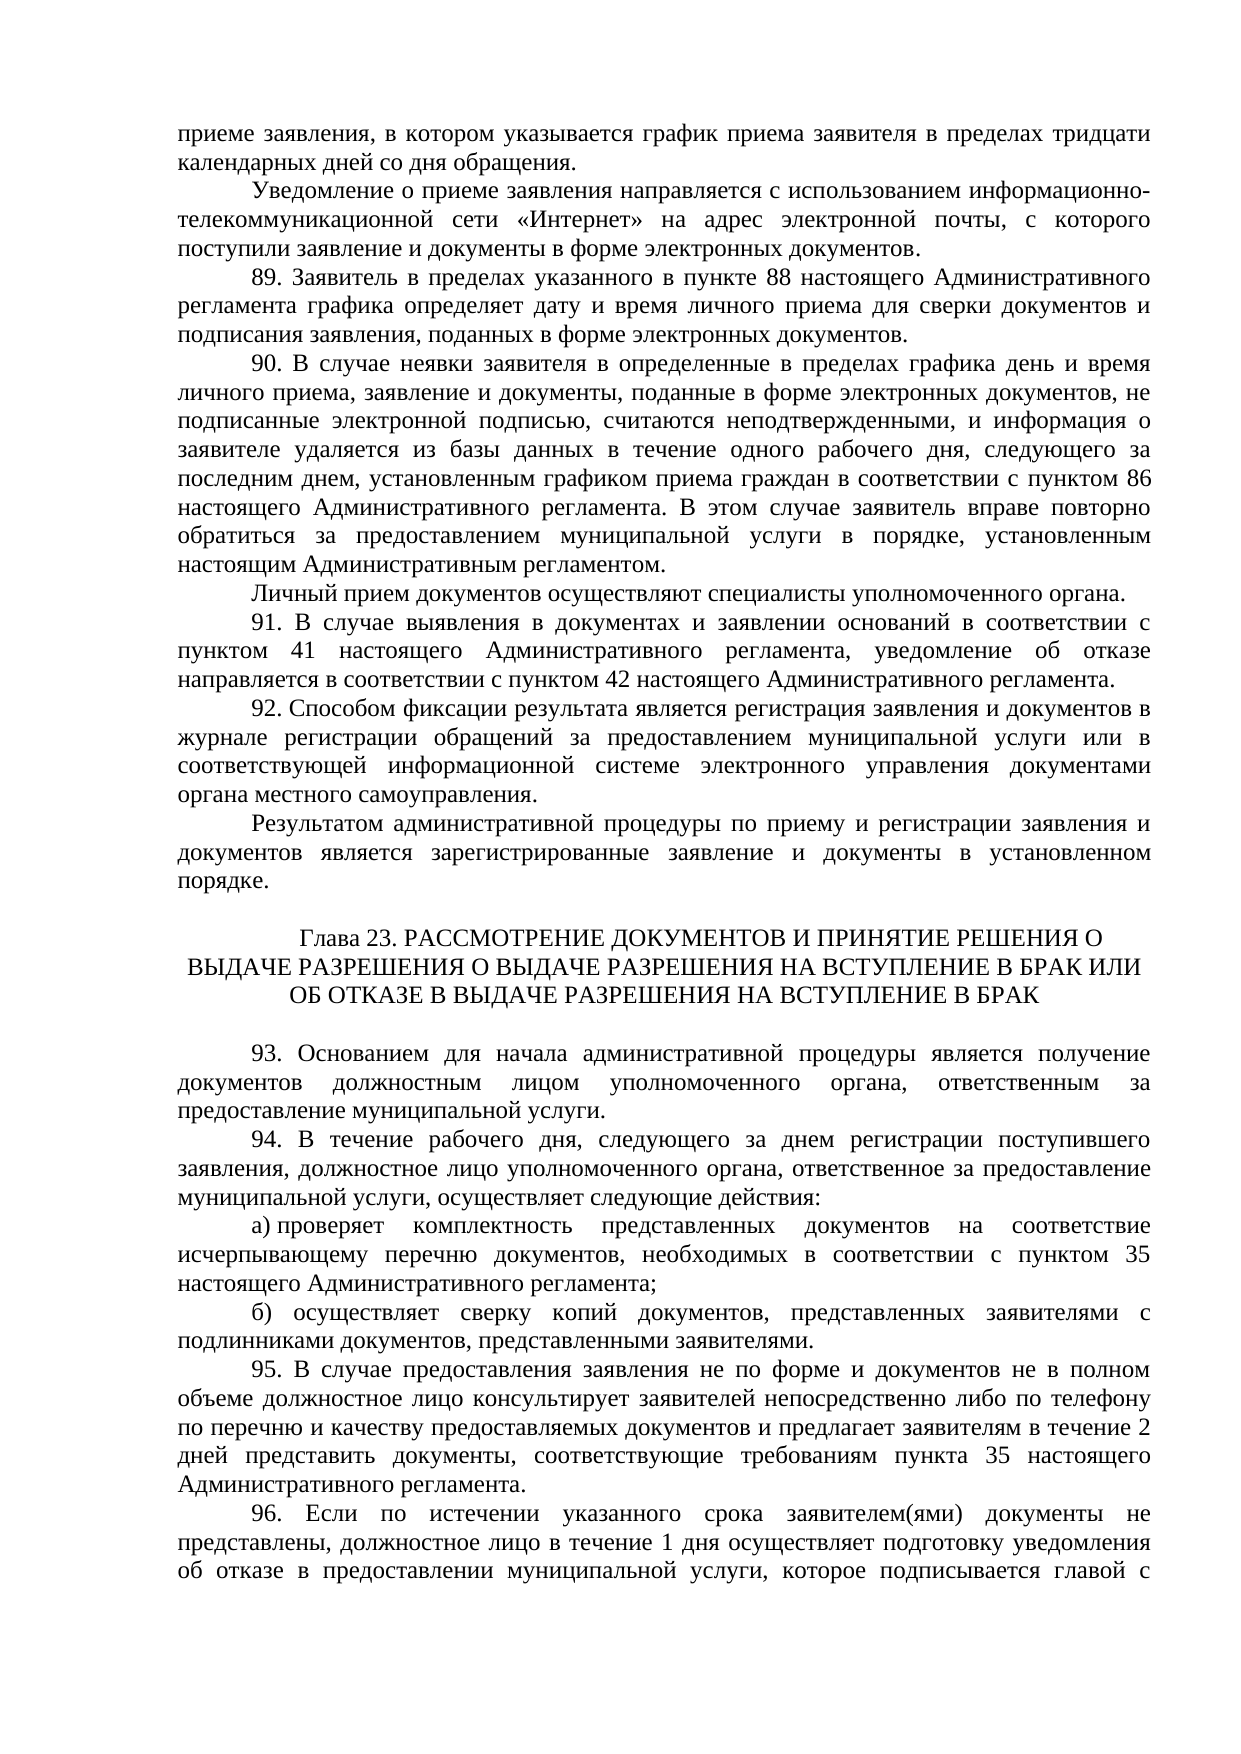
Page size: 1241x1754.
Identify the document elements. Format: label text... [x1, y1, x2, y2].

text 91. В случае выявления в документах и заявлении оснований в соответствии с пунктом 41 настоящего Административного регламента, уведомление об отказе направляется в соответствии с пунктом 42 настоящего Административного регламента. [177, 607, 1152, 693]
text Уведомление о приеме заявления направляется с использованием информационно-телекоммуникационной сети «Интернет» на адрес электронной почты, с которого поступили заявление и документы в форме электронных документов. [177, 176, 1152, 262]
text 89. Заявитель в пределах указанного в пункте 88 настоящего Административного регламента графика определяет дату и время личного приема для сверки документов и подписания заявления, поданных в форме электронных документов. [177, 262, 1152, 348]
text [177, 118, 1152, 176]
text 92. Способом фиксации результата является регистрация заявления и документов в журнале регистрации обращений за предоставлением муниципальной услуги или в соответствующей информационной системе электронного управления документами органа местного самоуправления. [177, 693, 1152, 808]
text Глава 23. РАССМОТРЕНИЕ ДОКУМЕНТОВ И ПРИНЯТИЕ РЕШЕНИЯ О ВЫДАЧЕ РАЗРЕШЕНИЯ О ВЫДАЧЕ РАЗРЕШЕНИЯ НА ВСТУПЛЕНИЕ В БРАК ИЛИ ОБ ОТКАЗЕ В ВЫДАЧЕ РАЗРЕШЕНИЯ НА ВСТУПЛЕНИЕ В БРАК [177, 923, 1152, 1009]
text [177, 1498, 1152, 1584]
text б) осуществляет сверку копий документов, представленных заявителями с подлинниками документов, представленными заявителями. [177, 1297, 1152, 1354]
text 93. Основанием для начала административной процедуры является получение документов должностным лицом уполномоченного органа, ответственным за предоставление муниципальной услуги. [177, 1038, 1152, 1124]
text 94. В течение рабочего дня, следующего за днем регистрации поступившего заявления, должностное лицо уполномоченного органа, ответственное за предоставление муниципальной услуги, осуществляет следующие действия: [177, 1124, 1152, 1211]
text а) проверяет комплектность представленных документов на соответствие исчерпывающему перечню документов, необходимых в соответствии с пунктом 35 настоящего Административного регламента; [177, 1211, 1152, 1297]
text 95. В случае предоставления заявления не по форме и документов не в полном объеме должностное лицо консультирует заявителей непосредственно либо по телефону по перечню и качеству предоставляемых документов и предлагает заявителям в течение 2 дней представить документы, соответствующие требованиям пункта 35 настоящего Административного регламента. [177, 1354, 1152, 1498]
text Результатом административной процедуры по приему и регистрации заявления и документов является зарегистрированные заявление и документы в установленном порядке. [177, 808, 1152, 894]
text 90. В случае неявки заявителя в определенные в пределах графика день и время личного приема, заявление и документы, поданные в форме электронных документов, не подписанные электронной подписью, считаются неподтвержденными, и информация о заявителе удаляется из базы данных в течение одного рабочего дня, следующего за последним днем, установленным графиком приема граждан в соответствии с пунктом 86 настоящего Административного регламента. В этом случае заявитель вправе повторно обратиться за предоставлением муниципальной услуги в порядке, установленным настоящим Административным регламентом. [177, 348, 1152, 578]
text Личный прием документов осуществляют специалисты уполномоченного органа. [177, 578, 1152, 607]
